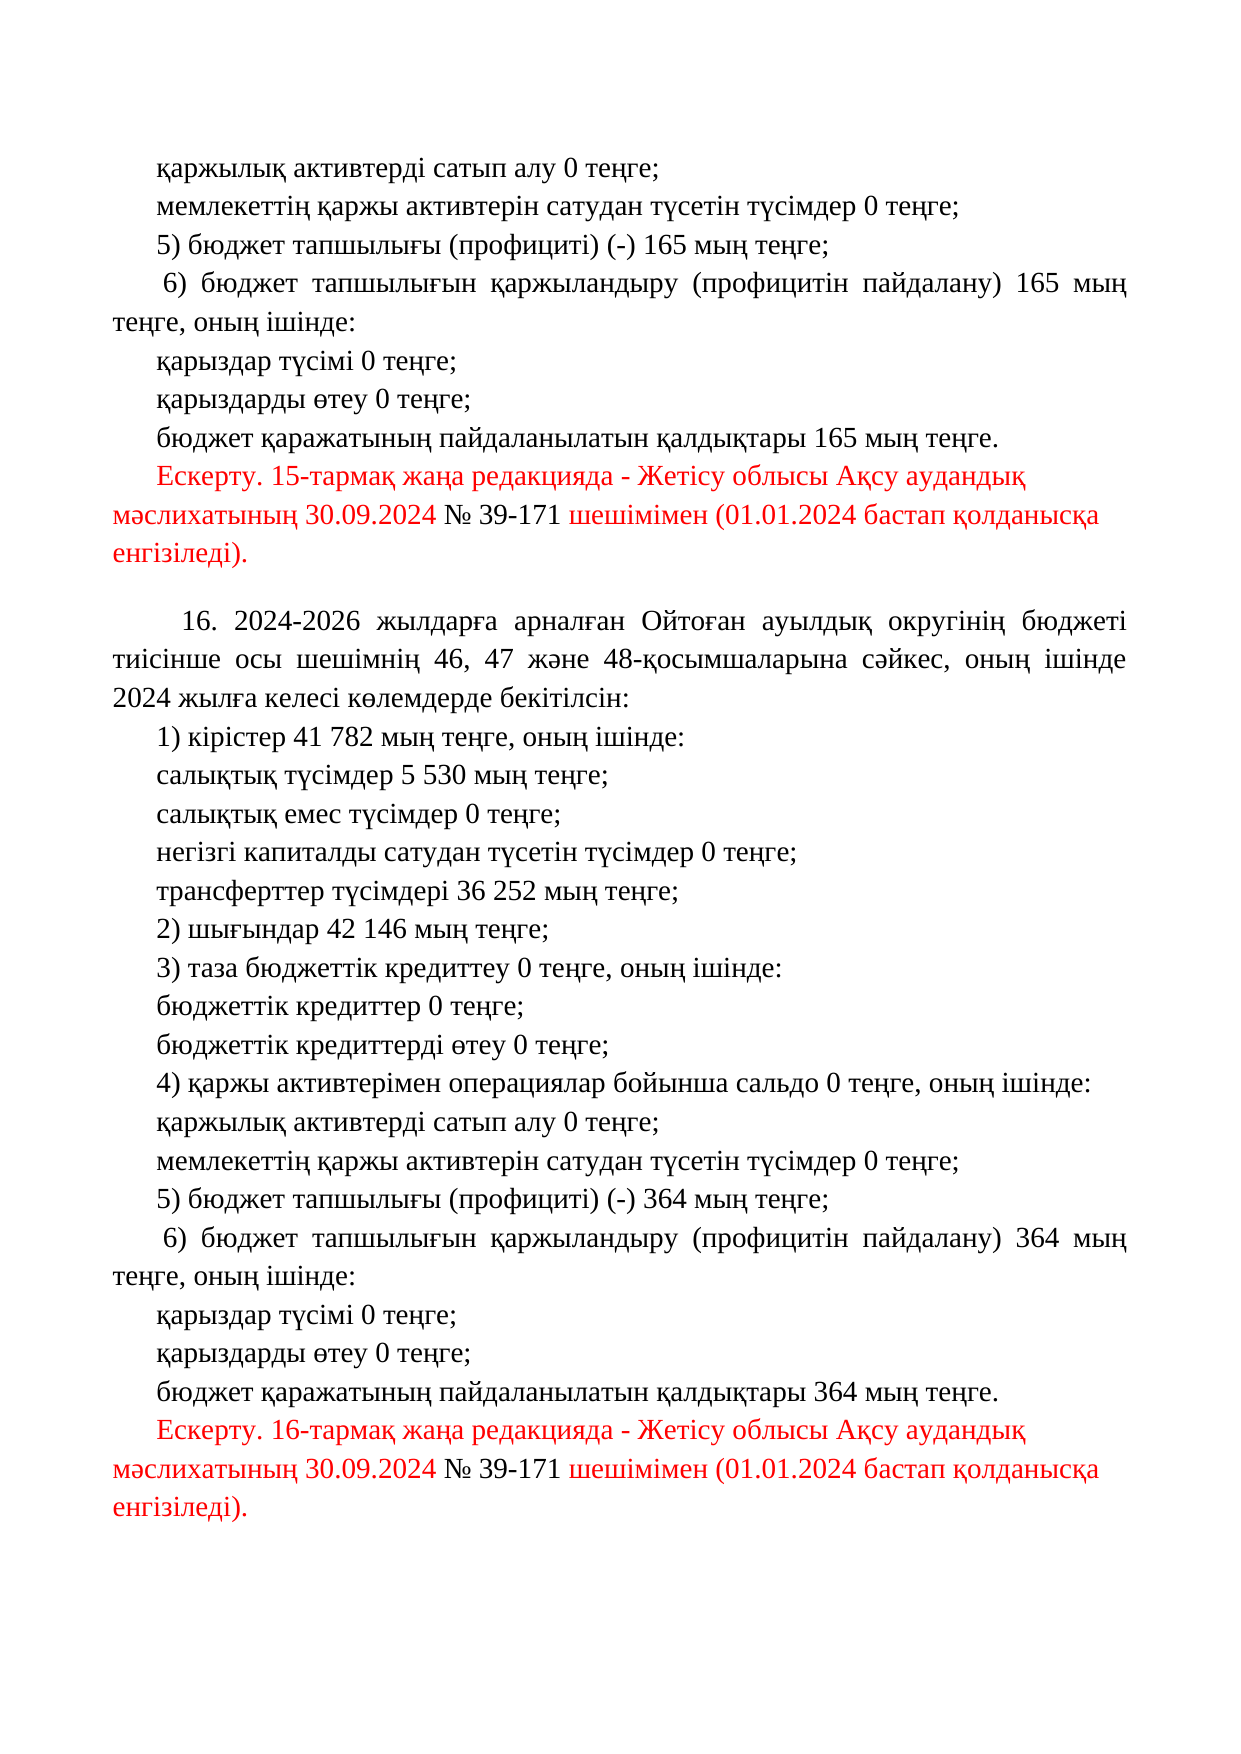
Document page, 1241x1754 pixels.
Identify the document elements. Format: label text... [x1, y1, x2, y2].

text бюджет қаражатының пайдаланылатын қалдықтары 165 мың теңге. [112, 420, 1128, 453]
text бюджет қаражатының пайдаланылатын қалдықтары 364 мың теңге. [112, 1374, 1128, 1407]
text трансферттер түсімдері 36 252 мың теңге; [112, 873, 1128, 906]
text бюджеттік кредиттерді өтеу 0 теңге; [112, 1027, 1128, 1061]
text негізгі капиталды сатудан түсетін түсімдер 0 теңге; [112, 834, 1128, 868]
text 6) бюджет тапшылығын қаржыландыру (профицитін пайдалану) 364 мың теңге, оның ішінде: [112, 1220, 1128, 1292]
text 5) бюджет тапшылығы (профициті) (-) 165 мың теңге; [112, 227, 1128, 261]
text 6) бюджет тапшылығын қаржыландыру (профицитін пайдалану) 165 мың теңге, оның ішінде: [112, 266, 1128, 338]
text 16. 2024-2026 жылдарға арналған Ойтоған ауылдық округінің бюджеті тиісінше осы шешімнің 46, 47 және 48-қосымшаларына сәйкес, оның ішінде 2024 жылға келесі көлемдерде бекітілсін: [112, 603, 1128, 714]
text қарыздарды өтеу 0 теңге; [112, 1335, 1128, 1369]
text қарыздарды өтеу 0 теңге; [112, 381, 1128, 415]
text 2) шығындар 42 146 мың теңге; [112, 911, 1128, 945]
text қарыздар түсімі 0 теңге; [112, 1297, 1128, 1330]
text қаржылық активтерді сатып алу 0 теңге; [112, 1104, 1128, 1138]
text мемлекеттің қаржы активтерін сатудан түсетін түсімдер 0 теңге; [112, 1143, 1128, 1176]
text қарыздар түсімі 0 теңге; [112, 343, 1128, 376]
text салықтық түсімдер 5 530 мың теңге; [112, 757, 1128, 791]
text салықтық емес түсімдер 0 теңге; [112, 796, 1128, 829]
text қаржылық активтерді сатып алу 0 теңге; [112, 150, 1128, 183]
text 3) таза бюджеттік кредиттеу 0 теңге, оның ішінде: [112, 950, 1128, 983]
text 1) кірістер 41 782 мың теңге, оның ішінде: [112, 719, 1128, 752]
text мемлекеттің қаржы активтерін сатудан түсетін түсімдер 0 теңге; [112, 188, 1128, 222]
text Ескерту. 16-тармақ жаңа редакцияда - Жетісу облысы Ақсу аудандық мәслихатының 30.09.2024 № 39-171 шешімімен (01.01.2024 бастап қолданысқа енгізіледі). [112, 1412, 1128, 1553]
text Ескерту. 15-тармақ жаңа редакцияда - Жетісу облысы Ақсу аудандық мәслихатының 30.09.2024 № 39-171 шешімімен (01.01.2024 бастап қолданысқа енгізіледі). [112, 458, 1128, 599]
text 4) қаржы активтерімен операциялар бойынша сальдо 0 теңге, оның ішінде: [112, 1066, 1128, 1099]
text 5) бюджет тапшылығы (профициті) (-) 364 мың теңге; [112, 1181, 1128, 1215]
text бюджеттік кредиттер 0 теңге; [112, 988, 1128, 1022]
